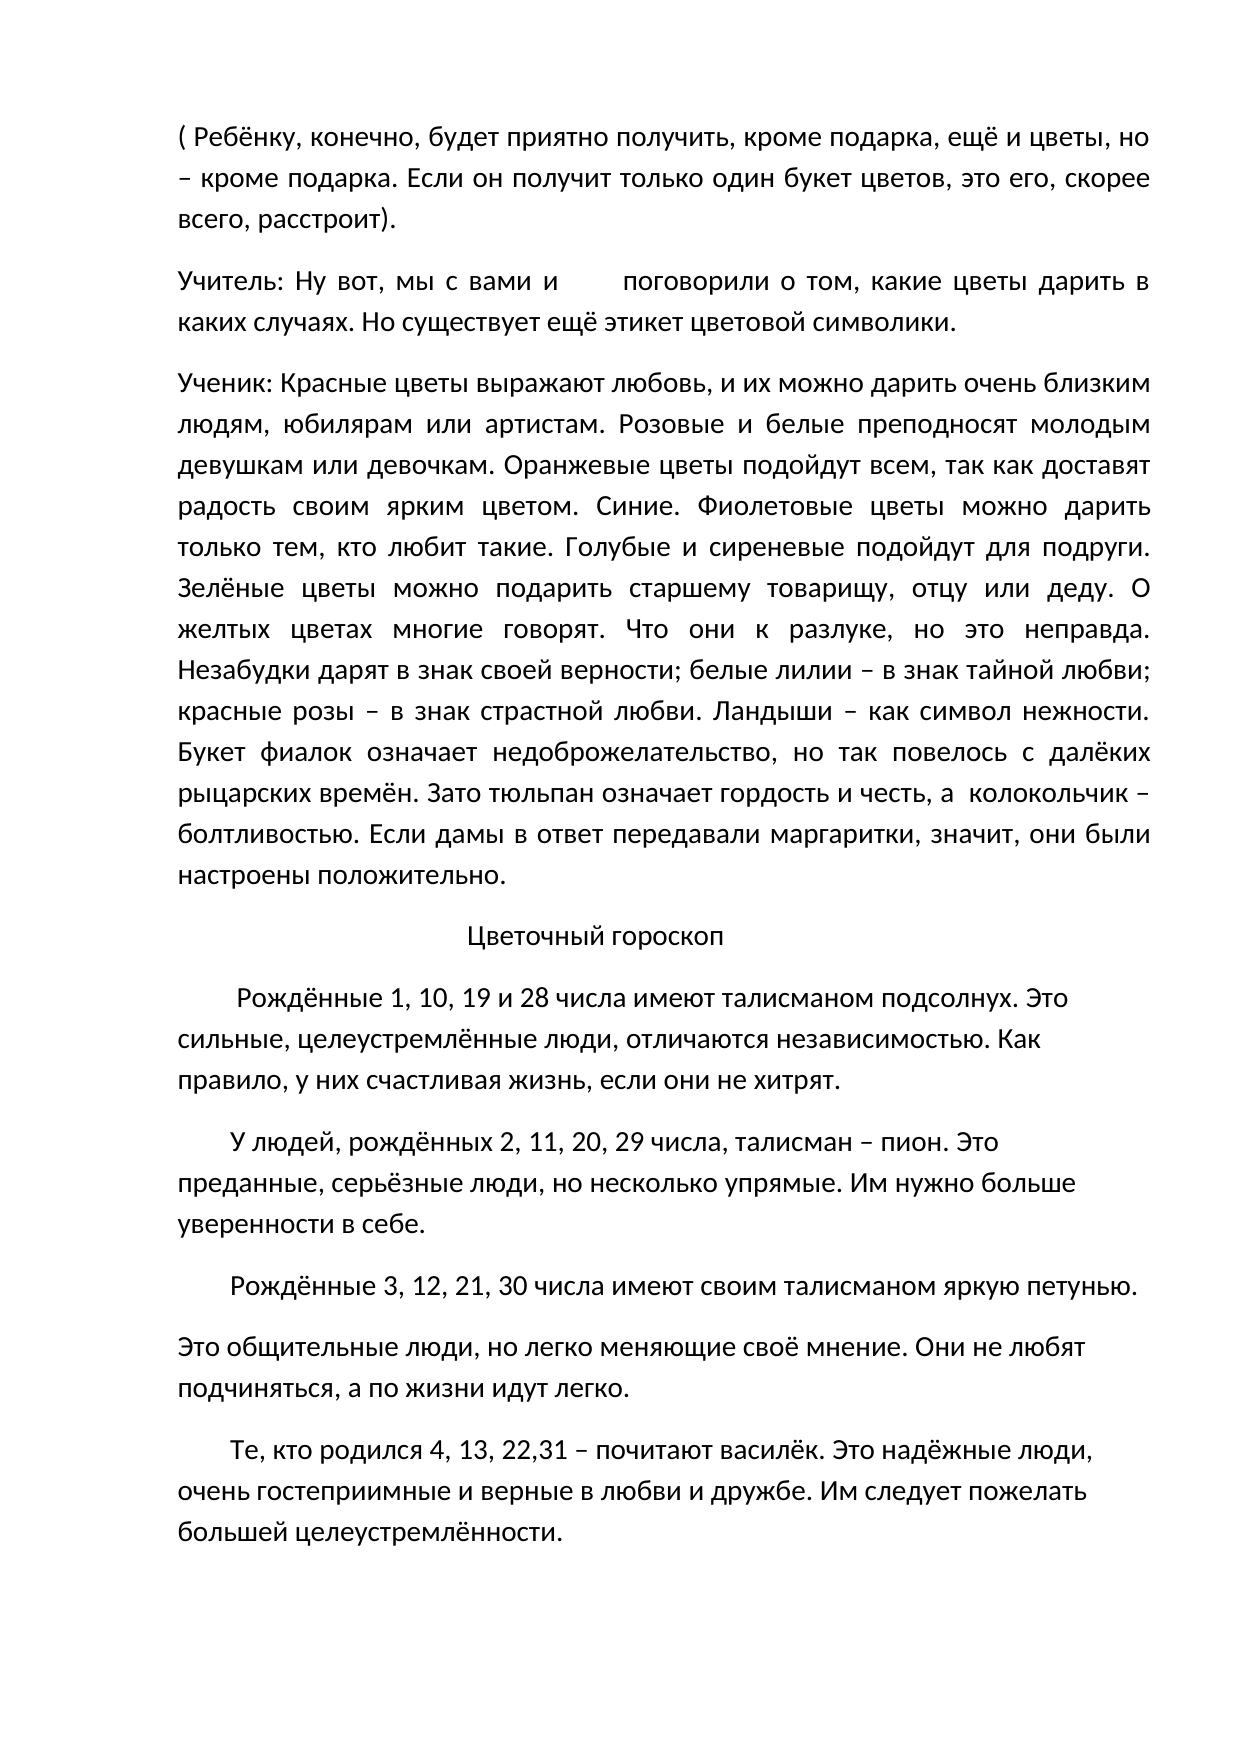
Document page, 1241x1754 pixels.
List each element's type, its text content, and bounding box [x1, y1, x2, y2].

text ( Ребёнку, конечно, будет приятно получить, кроме подарка, ещё и цветы, но – кроме подарка. Если он получит только один букет цветов, это его, скорее всего, расстроит). [177, 118, 1152, 236]
text У людей, рождённых 2, 11, 20, 29 числа, талисман – пион. Это преданные, серьёзные люди, но несколько упрямые. Им нужно больше уверенности в себе. [177, 1123, 1152, 1240]
text Это общительные люди, но легко меняющие своё мнение. Они не любят подчиняться, а по жизни идут легко. [177, 1328, 1152, 1405]
text Рождённые 1, 10, 19 и 28 числа имеют талисманом подсолнух. Это сильные, целеустремлённые люди, отличаются независимостью. Как правило, у них счастливая жизнь, если они не хитрят. [177, 979, 1152, 1097]
text Ученик: Красные цветы выражают любовь, и их можно дарить очень близким людям, юбилярам или артистам. Розовые и белые преподносят молодым девушкам или девочкам. Оранжевые цветы подойдут всем, так как доставят радость своим ярким цветом. Синие. Фиолетовые цветы можно дарить только тем, кто любит такие. Голубые и сиреневые подойдут для подруги. Зелёные цветы можно подарить старшему товарищу, отцу или деду. О желтых цветах многие говорят. Что они к разлуке, но это неправда. Незабудки дарят в знак своей верности; белые лилии – в знак тайной любви; красные розы – в знак страстной любви. Ландыши – как символ нежности. Букет фиалок означает недоброжелательство, но так повелось с далёких рыцарских времён. Зато тюльпан означает гордость и честь, а колокольчик – болтливостью. Если дамы в ответ передавали маргаритки, значит, они были настроены положительно. [177, 364, 1152, 891]
text Учитель: Ну вот, мы с вами и поговорили о том, какие цветы дарить в каких случаях. Но существует ещё этикет цветовой символики. [177, 262, 1152, 338]
text Те, кто родился 4, 13, 22,31 – почитают василёк. Это надёжные люди, очень гостеприимные и верные в любви и дружбе. Им следует пожелать большей целеустремлённости. [177, 1431, 1152, 1548]
text Рождённые 3, 12, 21, 30 числа имеют своим талисманом яркую петунью. [177, 1267, 1152, 1302]
text Цветочный гороскоп [177, 917, 1152, 953]
